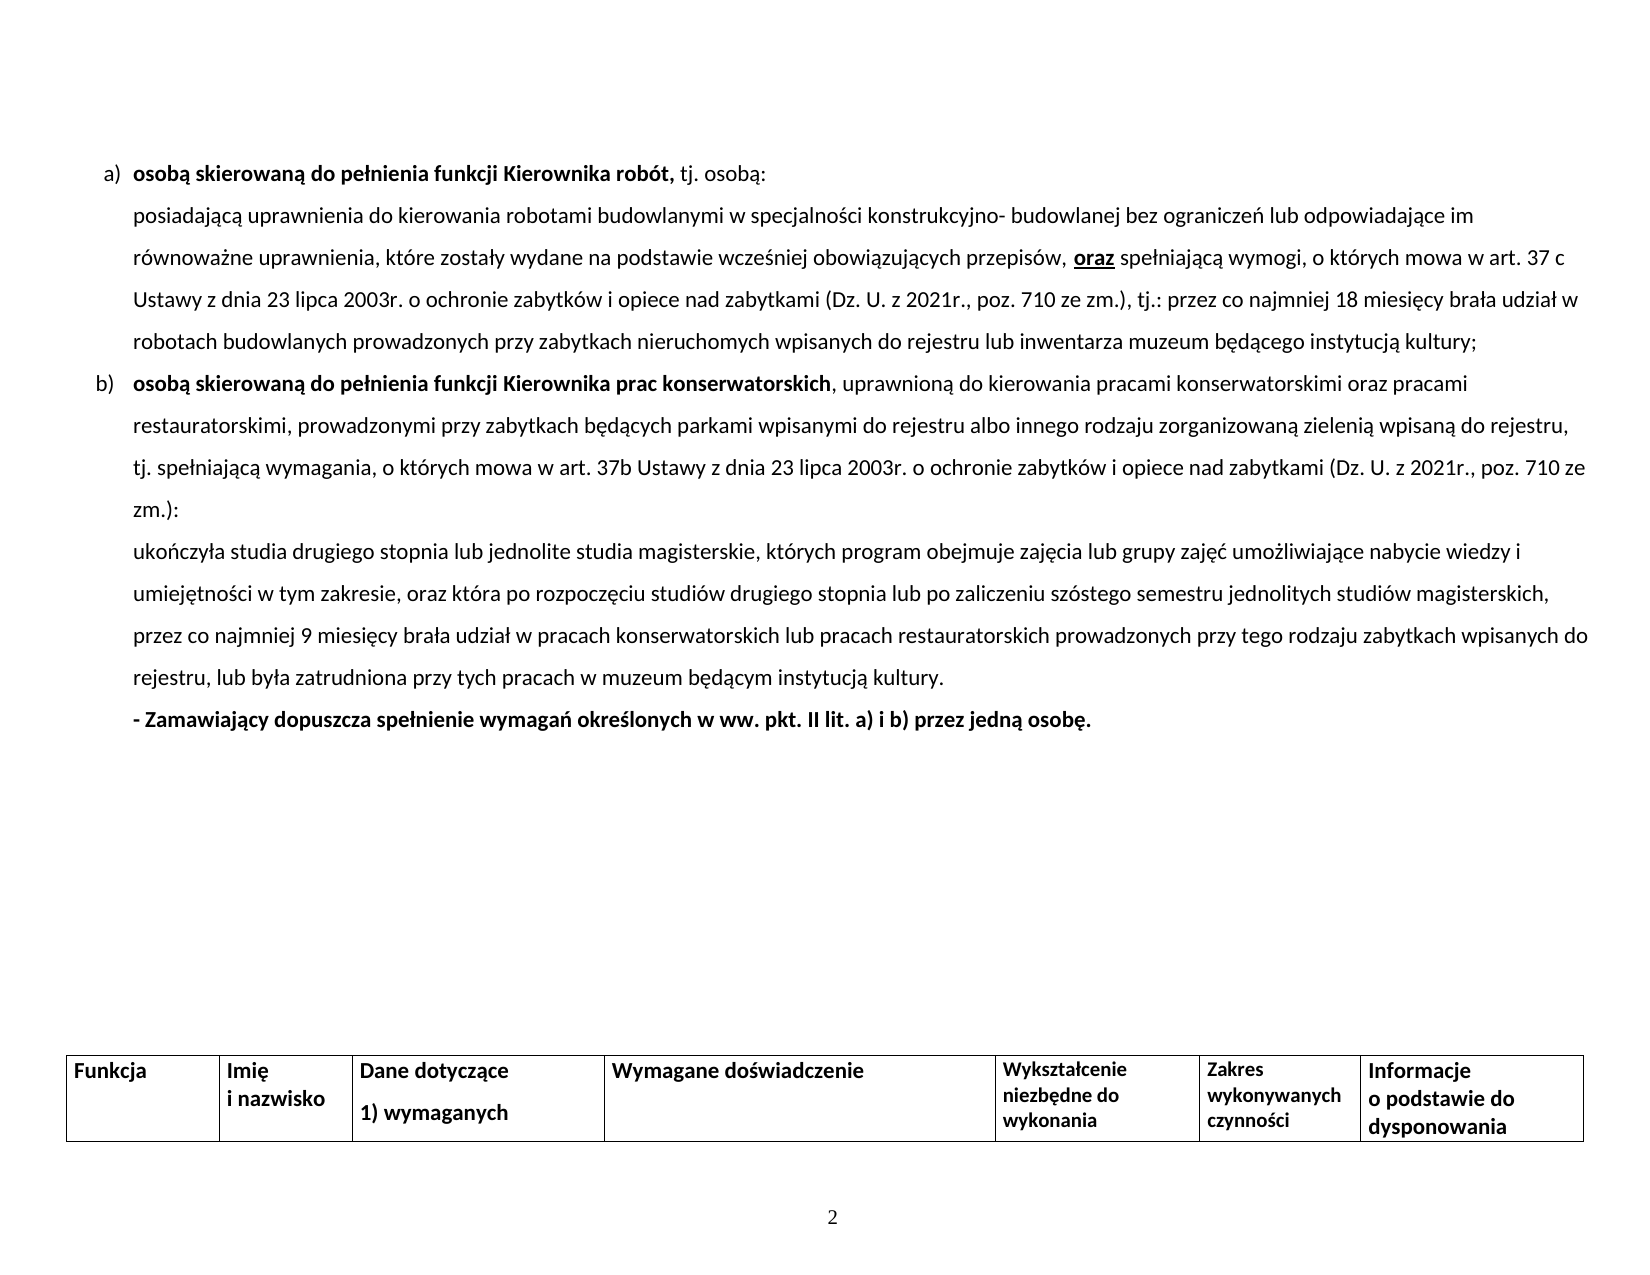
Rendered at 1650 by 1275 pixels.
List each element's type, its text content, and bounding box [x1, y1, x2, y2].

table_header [1200, 1056, 1360, 1141]
table_header Imię i nazwisko [220, 1056, 352, 1141]
list - Zamawiający dopuszcza spełnienie wymagań określonych w ww. pkt. II lit. a) i b) przez jedną osobę. [133, 705, 1591, 733]
text posiadającą uprawnienia do kierowania robotami budowlanymi w specjalności konstrukcyjno- budowlanej bez ograniczeń lub odpowiadające im równoważne uprawnienia, które zostały wydane na podstawie wcześniej obowiązujących przepisów, oraz spełniającą wymogi, o których mowa w art. 37 c Ustawy z dnia 23 lipca 2003r. o ochronie zabytków i opiece nad zabytkami (Dz. U. z 2021r., poz. 710 ze zm.), tj.: przez co najmniej 18 miesięcy brała udział w robotach budowlanych prowadzonych przy zabytkach nieruchomych wpisanych do rejestru lub inwentarza muzeum będącego instytucją kultury; [133, 201, 1591, 355]
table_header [353, 1056, 604, 1141]
list ukończyła studia drugiego stopnia lub jednolite studia magisterskie, których program obejmuje zajęcia lub grupy zajęć umożliwiające nabycie wiedzy i umiejętności w tym zakresie, oraz która po rozpoczęciu studiów drugiego stopnia lub po zaliczeniu szóstego semestru jednolitych studiów magisterskich, przez co najmniej 9 miesięcy brała udział w pracach konserwatorskich lub pracach restauratorskich prowadzonych przy tego rodzaju zabytkach wpisanych do rejestru, lub była zatrudniona przy tych pracach w muzeum będącym instytucją kultury. [133, 537, 1591, 691]
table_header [605, 1056, 995, 1141]
list osobą skierowaną do pełnienia funkcji Kierownika robót, tj. osobą: [103, 159, 1591, 187]
list osobą skierowaną do pełnienia funkcji Kierownika prac konserwatorskich, uprawnioną do kierowania pracami konserwatorskimi oraz pracami restauratorskimi, prowadzonymi przy zabytkach będących parkami wpisanymi do rejestru albo innego rodzaju zorganizowaną zielenią wpisaną do rejestru, tj. spełniającą wymagania, o których mowa w art. 37b Ustawy z dnia 23 lipca 2003r. o ochronie zabytków i opiece nad zabytkami (Dz. U. z 2021r., poz. 710 ze zm.): [95, 369, 1591, 523]
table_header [1361, 1056, 1583, 1141]
table_header Funkcja [67, 1056, 219, 1141]
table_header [996, 1056, 1199, 1141]
